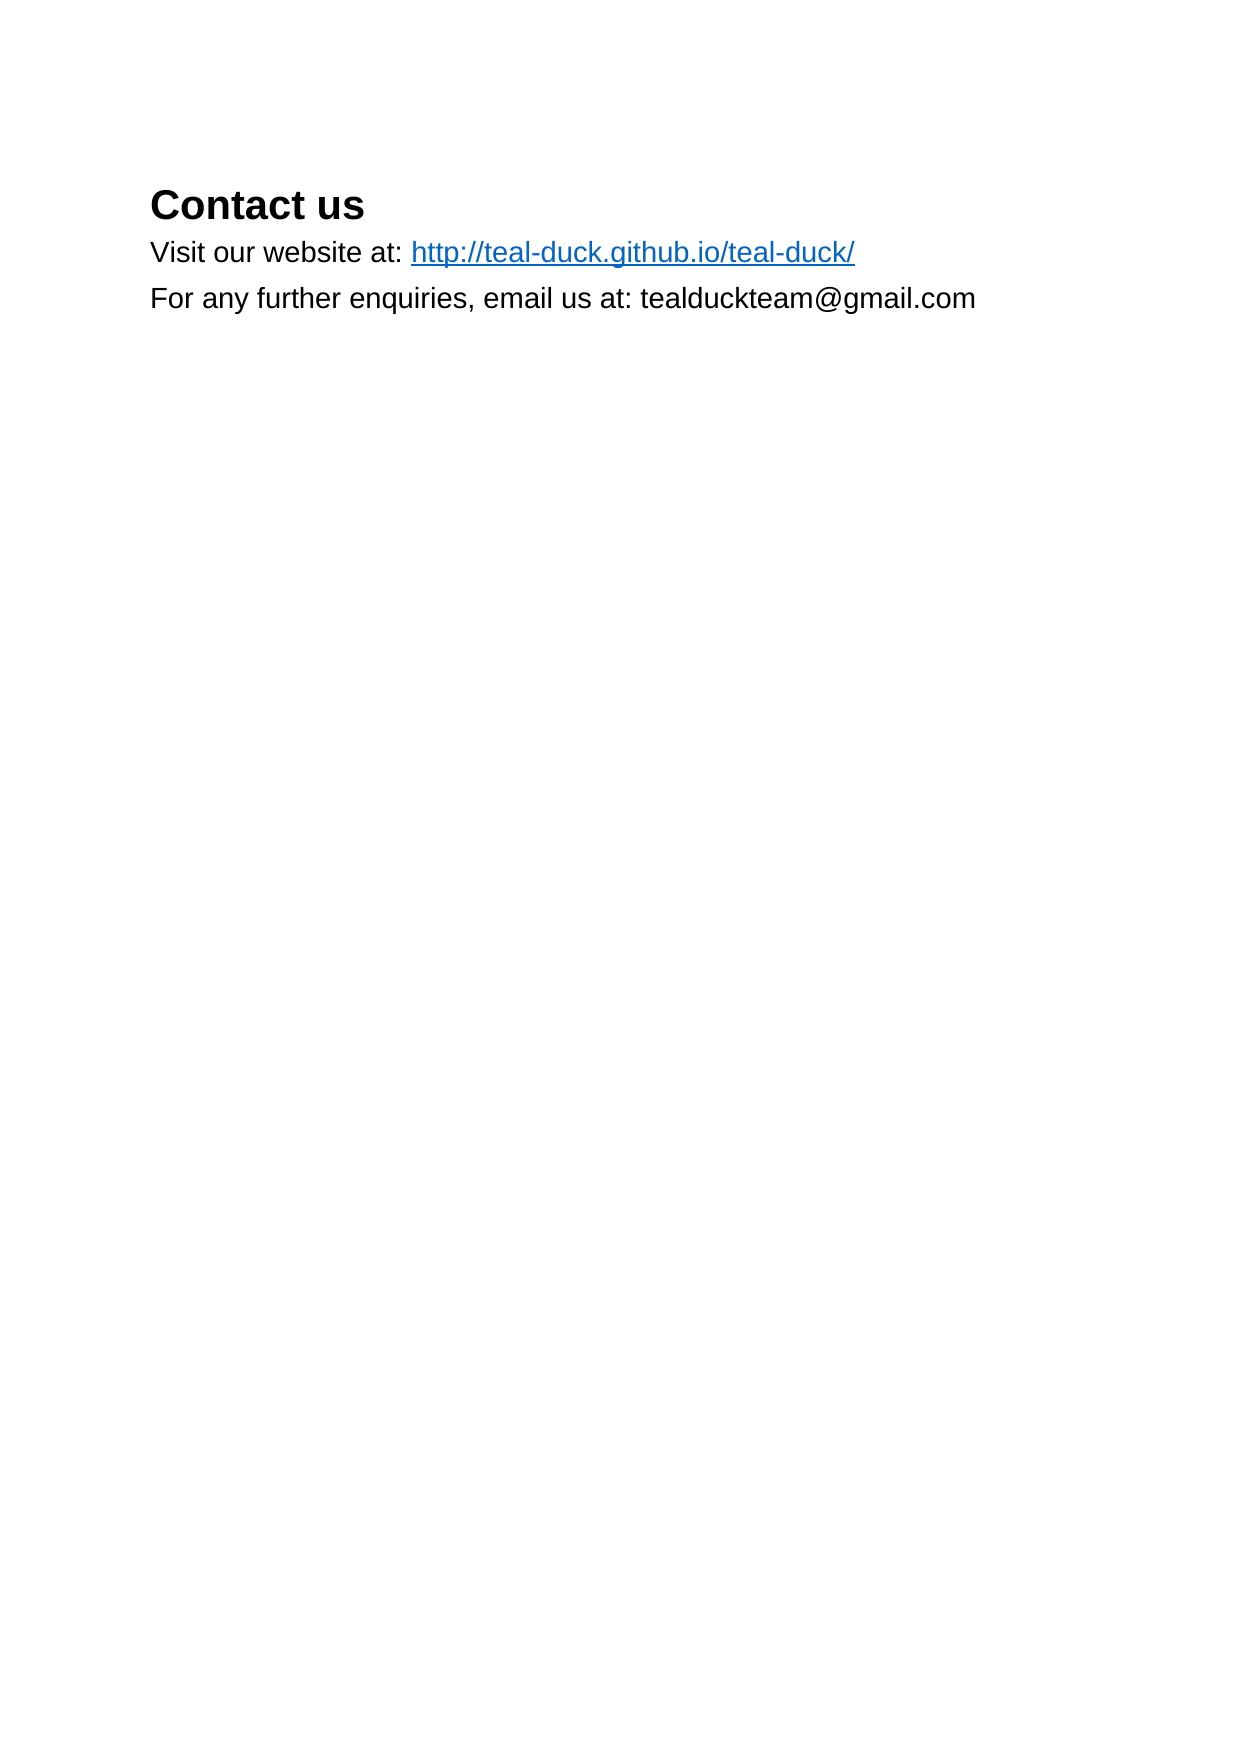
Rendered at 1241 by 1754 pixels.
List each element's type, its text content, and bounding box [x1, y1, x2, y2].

text Contact us [150, 180, 1090, 228]
text For any further enquiries, email us at: tealduckteam@gmail.com [150, 282, 1090, 315]
text Visit our website at: http://teal-duck.github.io/teal-duck/ [150, 235, 1090, 269]
